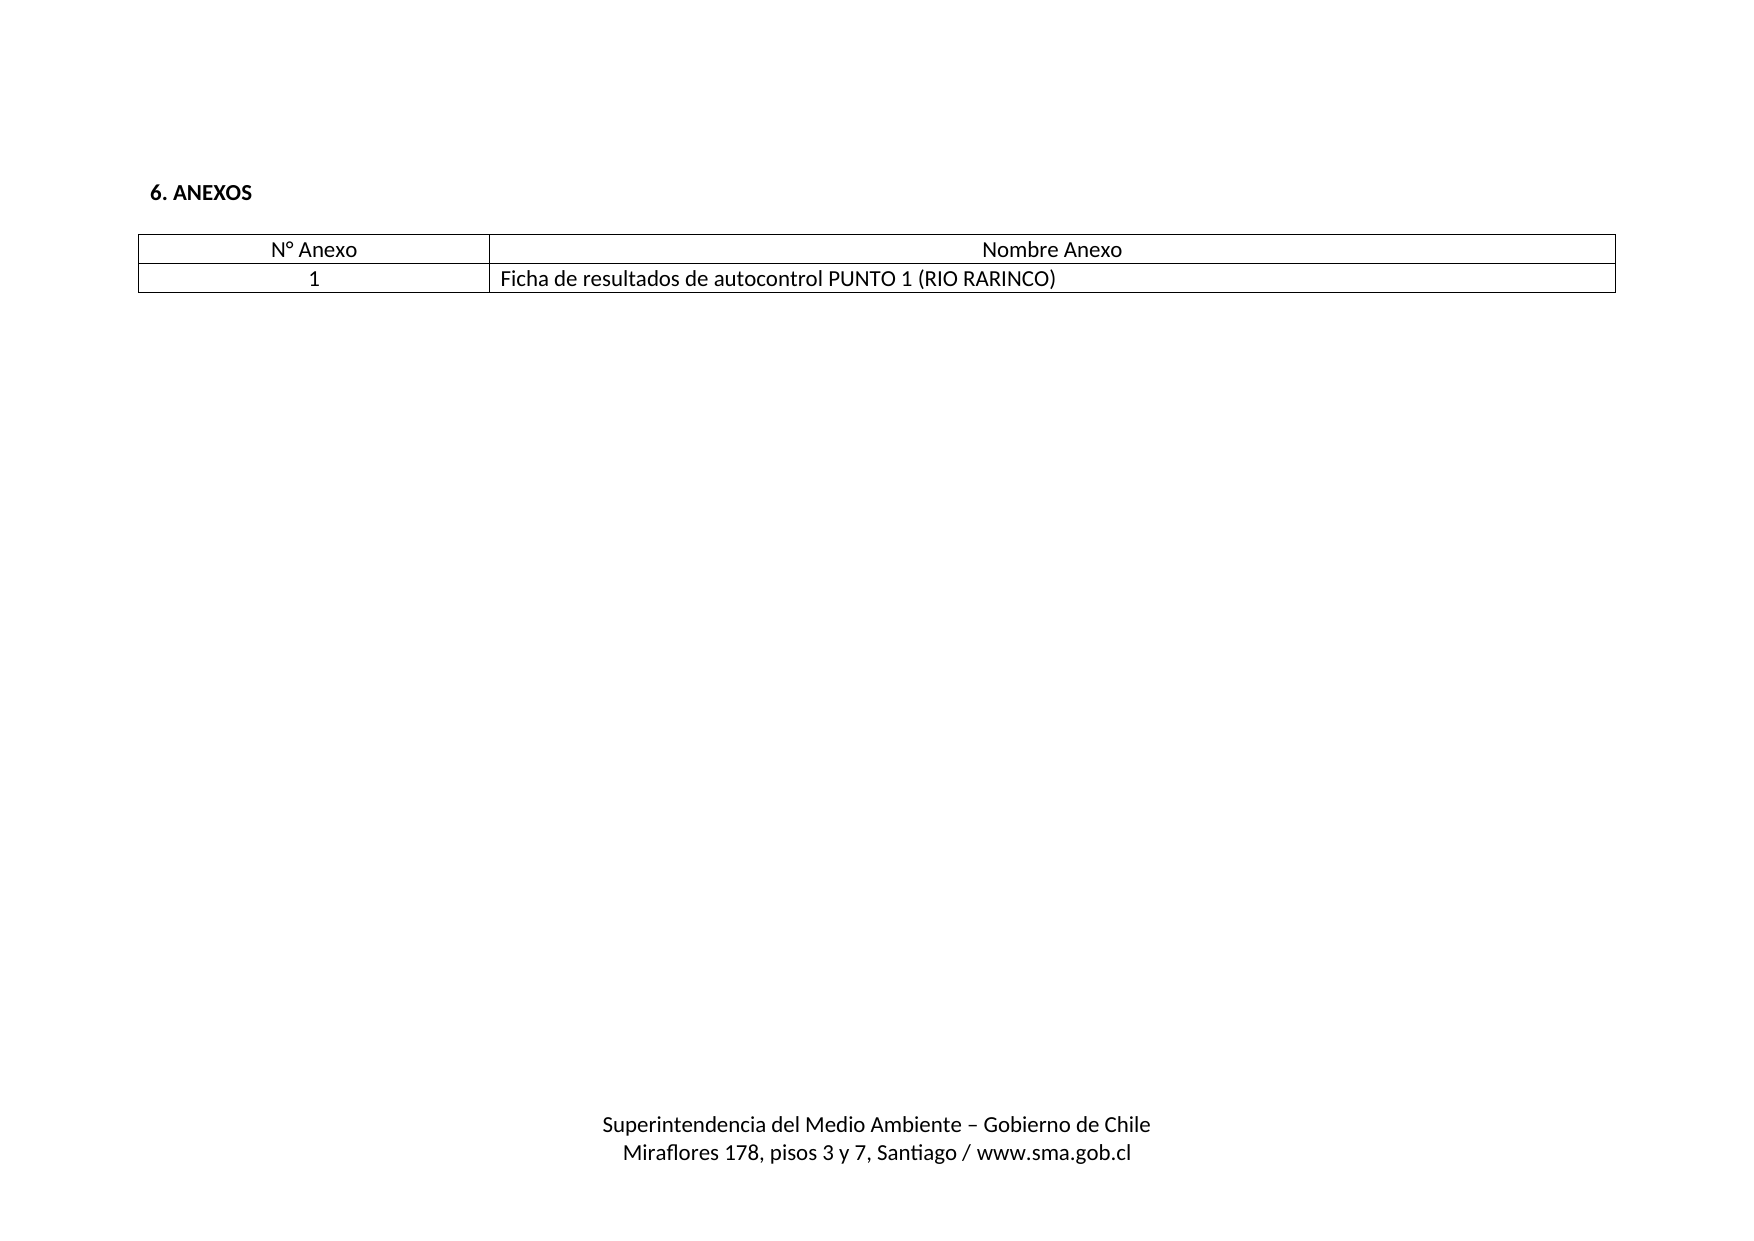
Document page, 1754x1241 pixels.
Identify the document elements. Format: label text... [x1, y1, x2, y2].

table_cell Ficha de resultados de autocontrol PUNTO 1 (RIO RARINCO) [490, 264, 1615, 292]
table_cell 1 [139, 264, 489, 292]
table_header Nombre Anexo [490, 235, 1615, 263]
table_header N° Anexo [139, 235, 489, 263]
text 6. ANEXOS [150, 150, 1604, 206]
